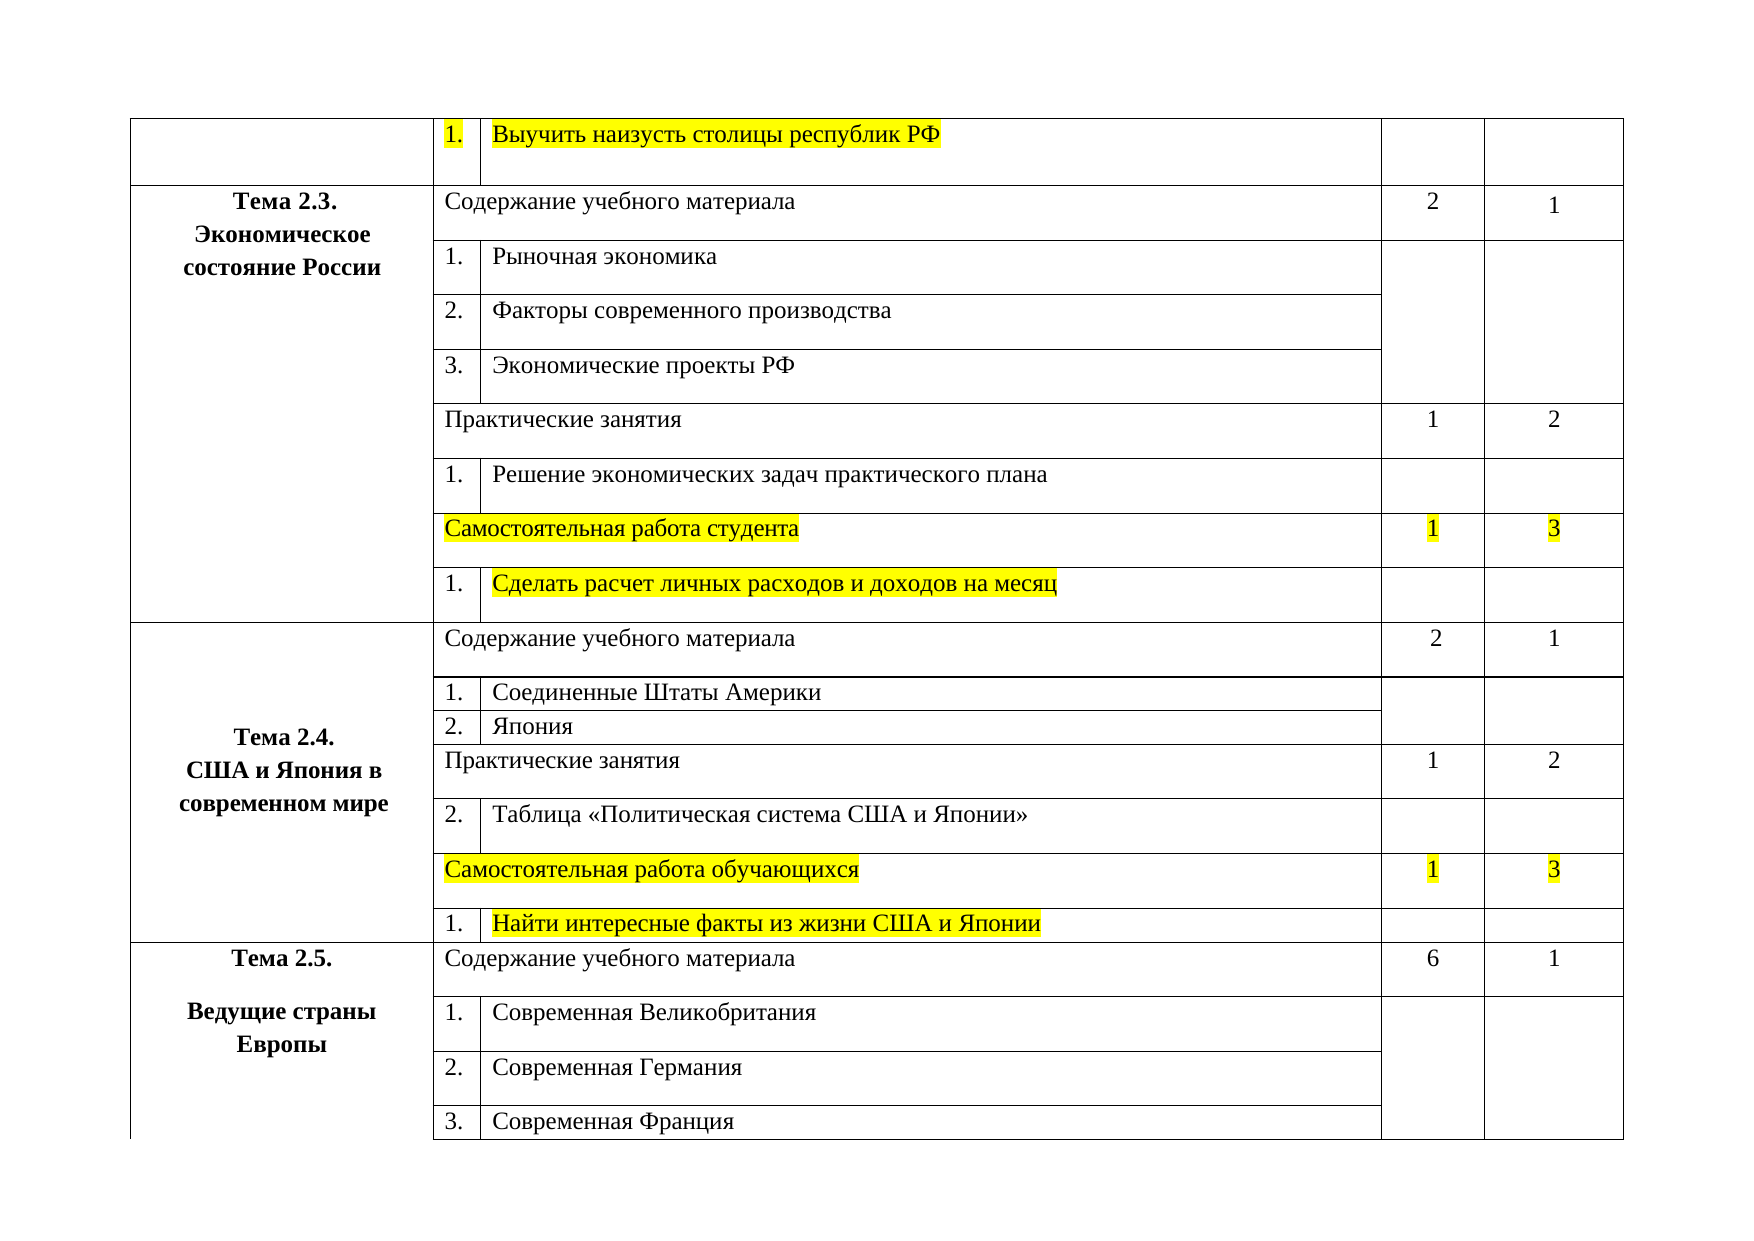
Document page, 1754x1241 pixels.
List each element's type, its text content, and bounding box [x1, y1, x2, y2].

table_cell 3. [434, 1106, 480, 1139]
table_cell [1485, 568, 1623, 622]
table_cell Тема 2.4. США и Япония в современном мире [131, 623, 433, 942]
table_cell Тема 2.5. Ведущие страны Европы [131, 943, 433, 1139]
table_cell 1. [434, 997, 480, 1051]
table_cell 2 [1382, 623, 1484, 676]
table_cell 1. [434, 909, 480, 942]
table_cell 1 [1485, 186, 1623, 240]
table_cell [1485, 799, 1623, 853]
table_cell 2. [434, 295, 480, 349]
table_cell Сделать расчет личных расходов и доходов на месяц [481, 568, 1381, 622]
table_cell 1 [1382, 514, 1484, 567]
table_cell [1382, 459, 1484, 512]
table_cell Современная Германия [481, 1052, 1381, 1105]
table_cell Практические занятия [434, 404, 1381, 458]
table_cell Содержание учебного материала [434, 186, 1381, 240]
table_cell 1. [434, 678, 480, 710]
table_cell [1485, 909, 1623, 942]
table_cell Содержание учебного материала [434, 623, 1381, 676]
table_cell Рыночная экономика [481, 241, 1381, 294]
table_cell 1. [434, 119, 480, 185]
table_cell 1 [1382, 404, 1484, 458]
table_cell 1 [1382, 745, 1484, 798]
table_cell 3 [1485, 854, 1623, 907]
table_cell [1382, 799, 1484, 853]
table_cell [1382, 568, 1484, 622]
table_cell Япония [481, 711, 1381, 744]
table_cell Факторы современного производства [481, 295, 1381, 349]
table_cell Самостоятельная работа студента [434, 514, 1381, 567]
table_cell [1485, 119, 1623, 185]
table_cell [1485, 678, 1623, 744]
table_cell 2. [434, 1052, 480, 1105]
table_cell Выучить наизусть столицы республик РФ [481, 119, 1381, 185]
table_cell Решение экономических задач практического плана [481, 459, 1381, 512]
table_cell Самостоятельная работа обучающихся [434, 854, 1381, 907]
table_cell 2. [434, 799, 480, 853]
table_cell 1. [434, 568, 480, 622]
table_cell Экономические проекты РФ [481, 350, 1381, 403]
table_cell [1382, 909, 1484, 942]
table_cell 2 [1382, 186, 1484, 240]
table_cell 2 [1485, 745, 1623, 798]
table_cell 2. [434, 711, 480, 744]
table_cell Соединенные Штаты Америки [481, 678, 1381, 710]
table_cell [1485, 997, 1623, 1139]
table_cell 1 [1485, 943, 1623, 996]
table_cell Современная Великобритания [481, 997, 1381, 1051]
table_cell [1382, 678, 1484, 744]
table_cell 3. [434, 350, 480, 403]
table_cell [1382, 997, 1484, 1139]
table_cell 1. [434, 241, 480, 294]
table_cell 3 [1485, 514, 1623, 567]
table_cell Найти интересные факты из жизни США и Японии [481, 909, 1381, 942]
table_cell 1 [1382, 854, 1484, 907]
table_cell Таблица «Политическая система США и Японии» [481, 799, 1381, 853]
table_cell [1485, 241, 1623, 403]
table_cell [1382, 119, 1484, 185]
table_cell Практические занятия [434, 745, 1381, 798]
table_cell Содержание учебного материала [434, 943, 1381, 996]
table_cell [1382, 241, 1484, 403]
table_cell Современная Франция [481, 1106, 1381, 1139]
table_cell 1. [434, 459, 480, 512]
table_cell Тема 2.3. Экономическое состояние России [131, 186, 433, 622]
table_cell 1 [1485, 623, 1623, 676]
table_cell [1485, 459, 1623, 512]
table_cell 6 [1382, 943, 1484, 996]
table_cell 2 [1485, 404, 1623, 458]
